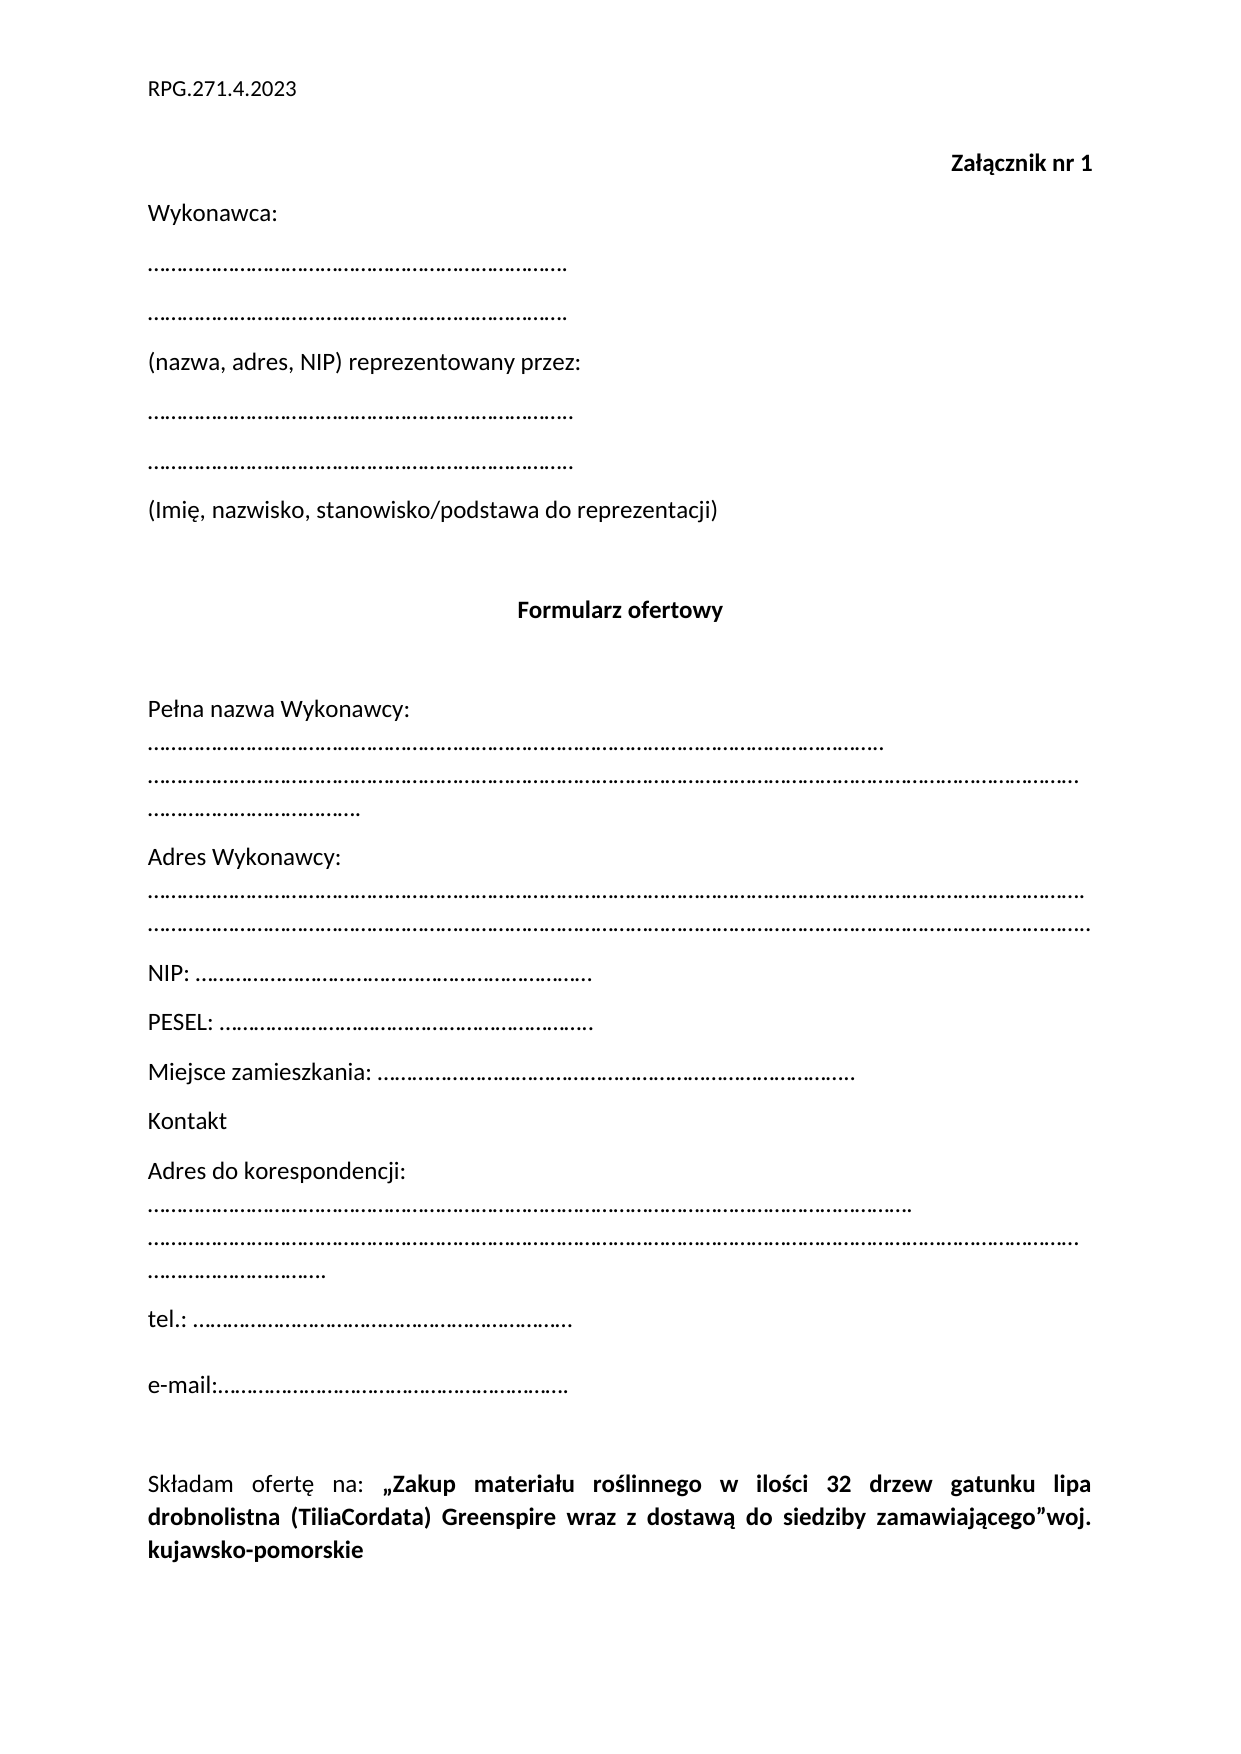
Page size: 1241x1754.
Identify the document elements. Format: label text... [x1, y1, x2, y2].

text ……………………………………………………………….. [148, 445, 1093, 476]
text Załącznik nr 1 [148, 148, 1093, 178]
text Wykonawca: [148, 197, 1093, 228]
text Pełna nazwa Wykonawcy: ………………………………………………………………………………………………………………..………………………………………………………………………………………………………………………………………………………………………………. [148, 693, 1093, 822]
text PESEL: ……………………………………………………….. [148, 1006, 1093, 1037]
text NIP: …………………………………………………………… [148, 957, 1093, 987]
text Kontakt [148, 1106, 1093, 1136]
text Formularz ofertowy [148, 594, 1093, 624]
text Miejsce zamieszkania: ……………………………………………………………………….. [148, 1056, 1093, 1086]
text (Imię, nazwisko, stanowisko/podstawa do reprezentacji) [148, 495, 1093, 525]
text Składam ofertę na: „Zakup materiału roślinnego w ilości 32 drzew gatunku lipa drobnolistna (TiliaCordata) Greenspire wraz z dostawą do siedziby zamawiającego”woj. kujawsko-pomorskie [148, 1468, 1093, 1565]
text ………………………………………………………………. [148, 247, 1093, 277]
text (nazwa, adres, NIP) reprezentowany przez: [148, 346, 1093, 376]
text ……………………………………………………………….. [148, 396, 1093, 426]
text tel.: ………………………………………………………… e-mail:……………………………………………………. [148, 1303, 1093, 1400]
text Adres Wykonawcy: ……………………………………………………………………………………………………………………………………………….……………………………………………………………………………………………………………………………………………….. [148, 841, 1093, 938]
text ………………………………………………………………. [148, 296, 1093, 327]
text Adres do korespondencji: …………………………………………………………………………………………………………………….…………………………………………………………………………………………………………………………………………………………………………. [148, 1155, 1093, 1284]
